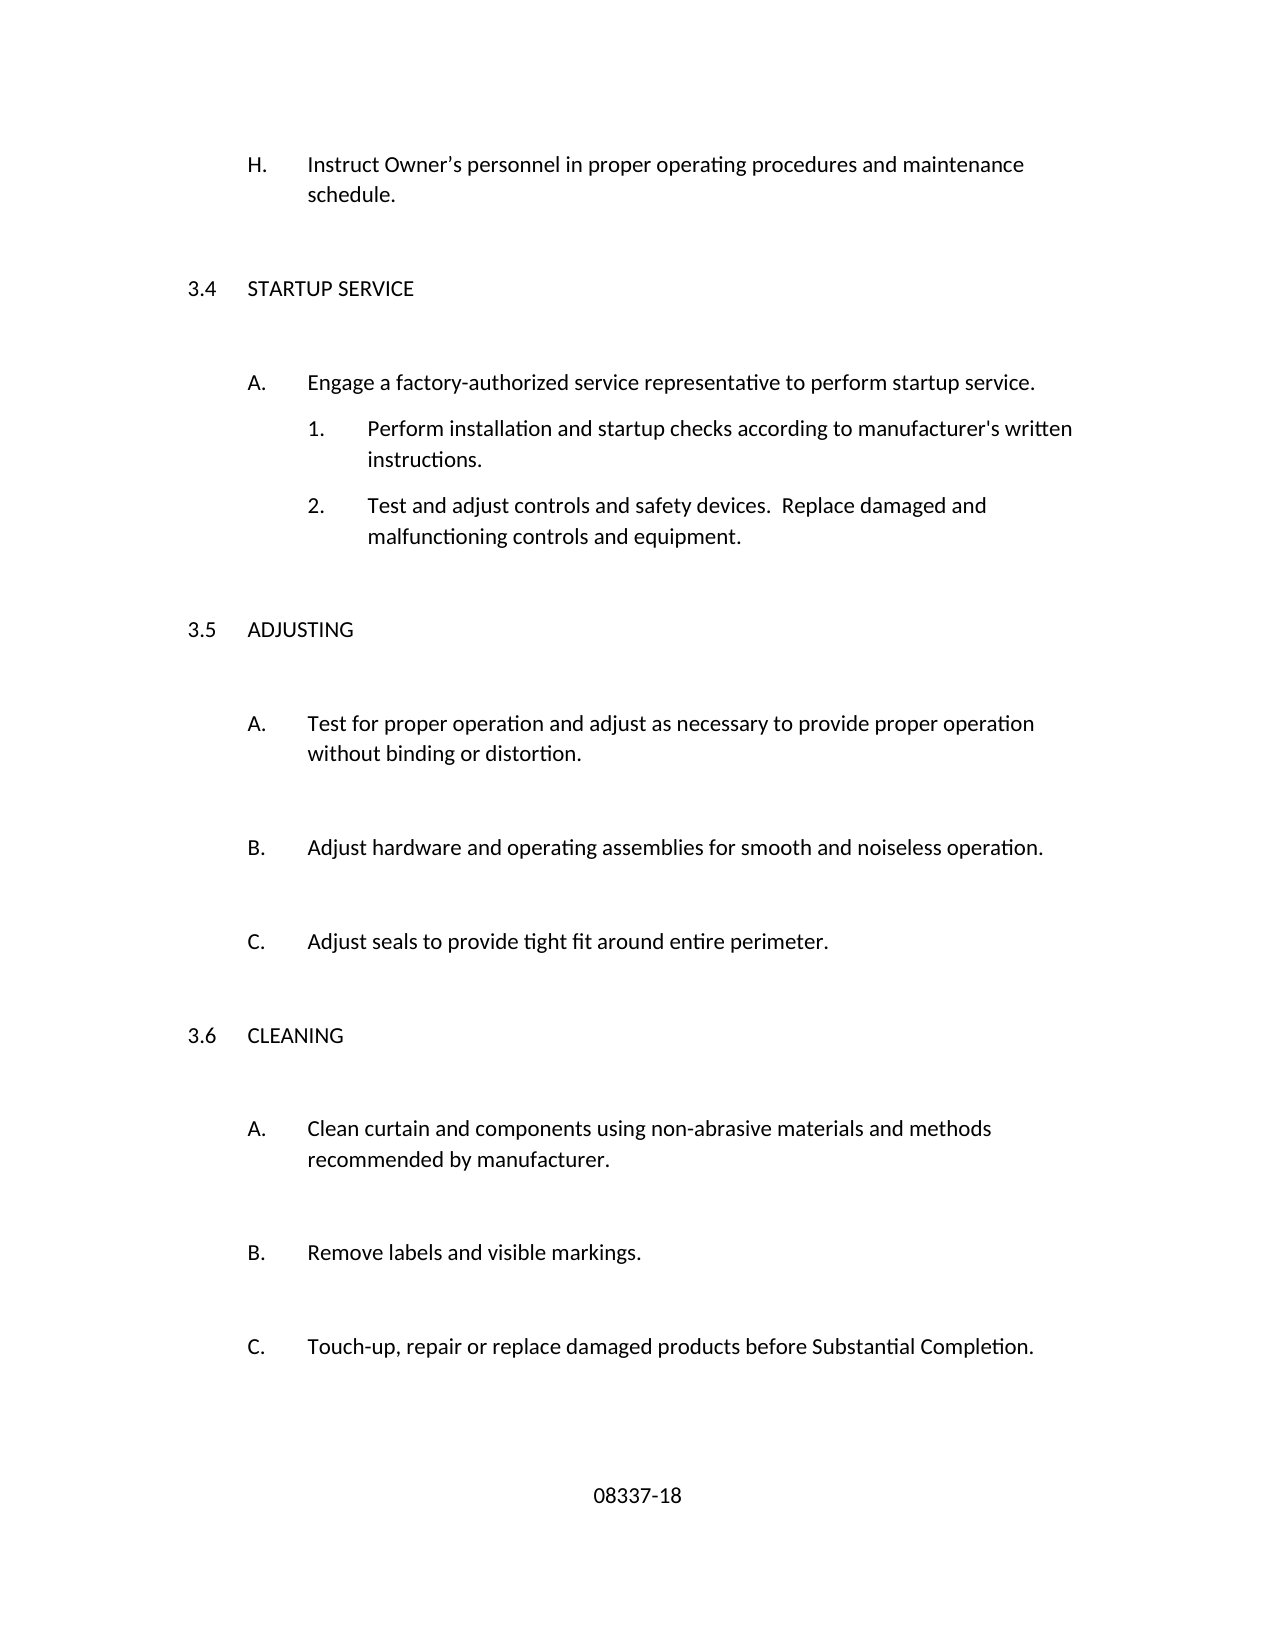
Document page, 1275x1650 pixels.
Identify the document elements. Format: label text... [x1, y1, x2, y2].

text CLEANING [187, 1021, 1087, 1049]
text Test and adjust controls and safety devices. Replace damaged and malfunctioning controls and equipment. [307, 492, 1087, 550]
text Engage a factory-authorized service representative to perform startup service. [247, 368, 1087, 396]
text Remove labels and visible markings. [247, 1238, 1087, 1267]
text ADJUSTING [187, 616, 1087, 644]
text Adjust hardware and operating assemblies for smooth and noiseless operation. [247, 833, 1087, 861]
text Test for proper operation and adjust as necessary to provide proper operation without binding or distortion. [247, 709, 1087, 768]
text Touch-up, repair or replace damaged products before Substantial Completion. [247, 1332, 1087, 1360]
text Instruct Owner’s personnel in proper operating procedures and maintenance schedule. [247, 150, 1087, 208]
text Perform installation and startup checks according to manufacturer's written instructions. [307, 414, 1087, 473]
text STARTUP SERVICE [187, 274, 1087, 302]
text Adjust seals to provide tight fit around entire perimeter. [247, 927, 1087, 955]
text Clean curtain and components using non-abrasive materials and methods recommended by manufacturer. [247, 1114, 1087, 1173]
